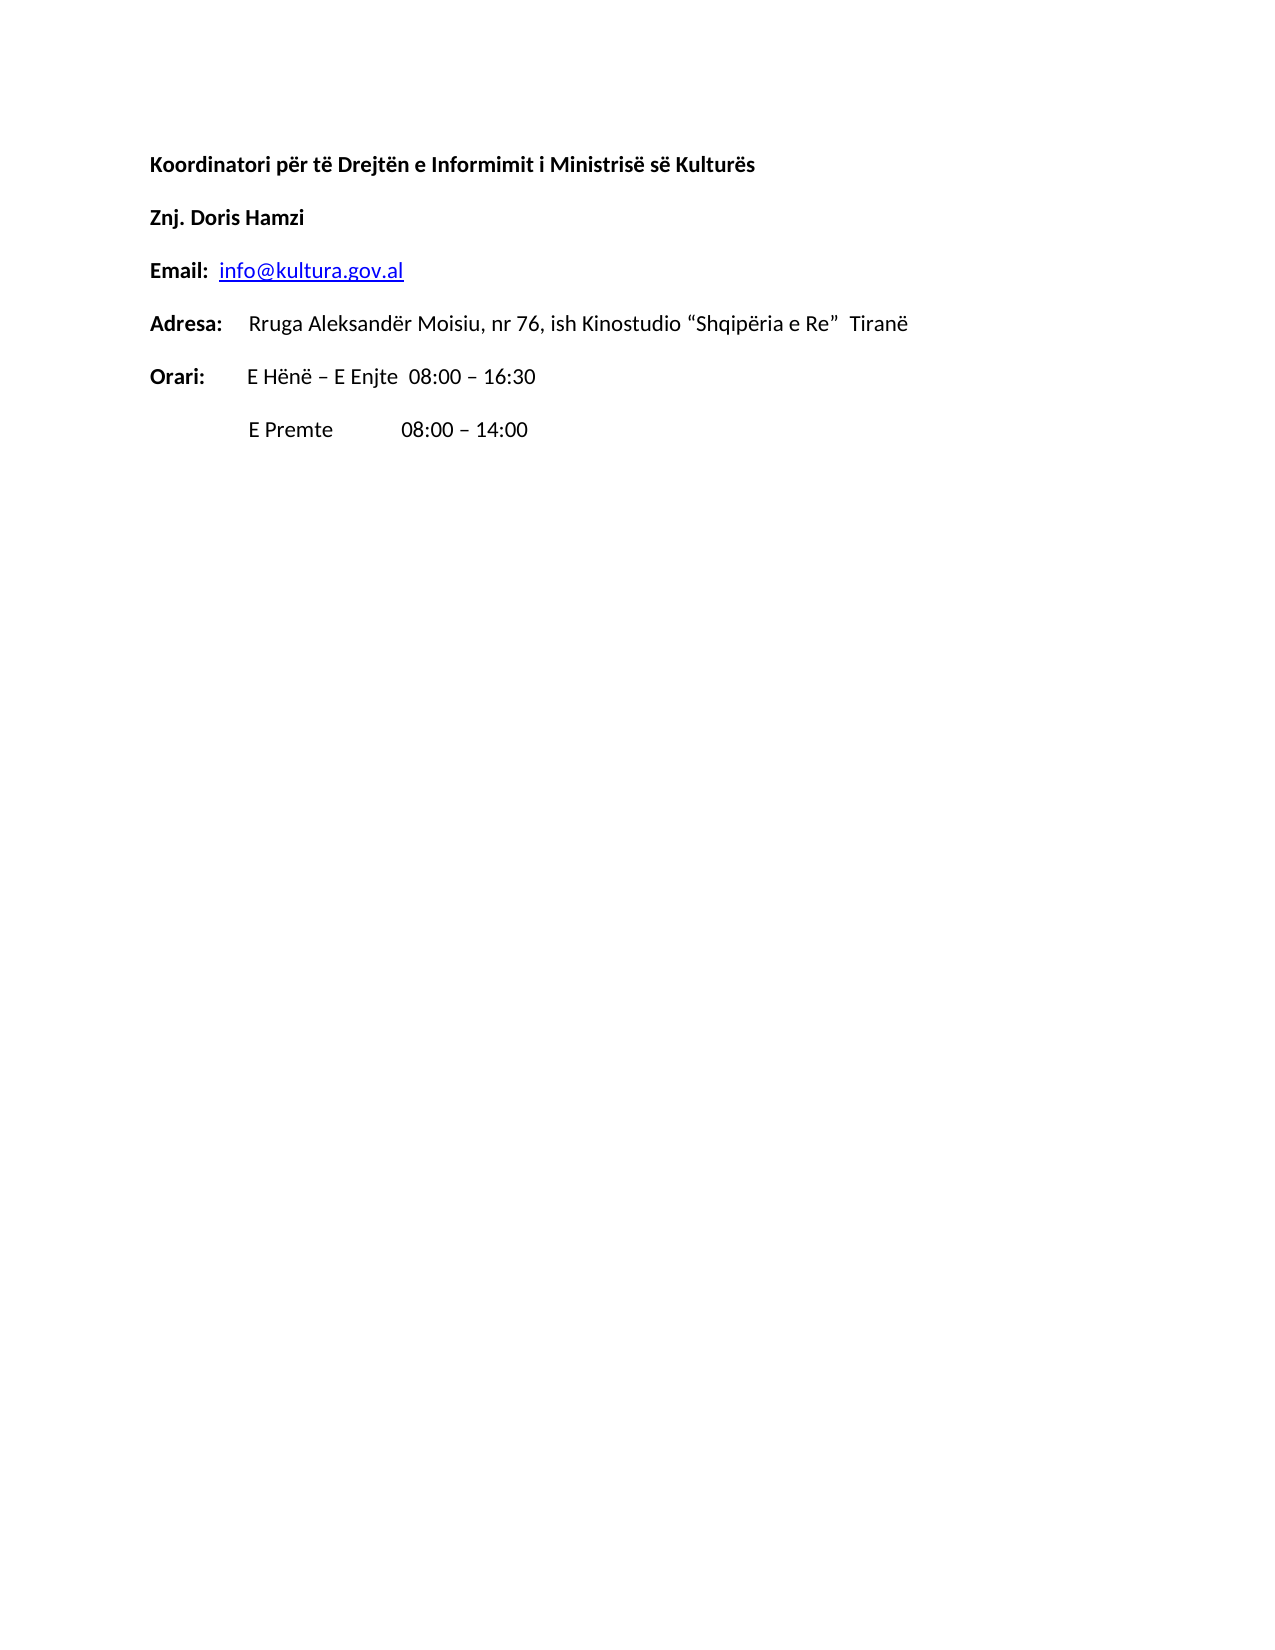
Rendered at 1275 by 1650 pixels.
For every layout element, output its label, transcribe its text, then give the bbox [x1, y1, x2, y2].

text Adresa: Rruga Aleksandër Moisiu, nr 76, ish Kinostudio “Shqipëria e Re” Tiranë [150, 309, 1125, 337]
text Orari: E Hënë – E Enjte 08:00 – 16:30 [150, 362, 1125, 390]
text Koordinatori për të Drejtën e Informimit i Ministrisë së Kulturës [150, 150, 1125, 178]
text Email: info@kultura.gov.al [150, 256, 1125, 284]
text Znj. Doris Hamzi [150, 203, 1125, 231]
text E Premte 08:00 – 14:00 [150, 415, 1125, 443]
